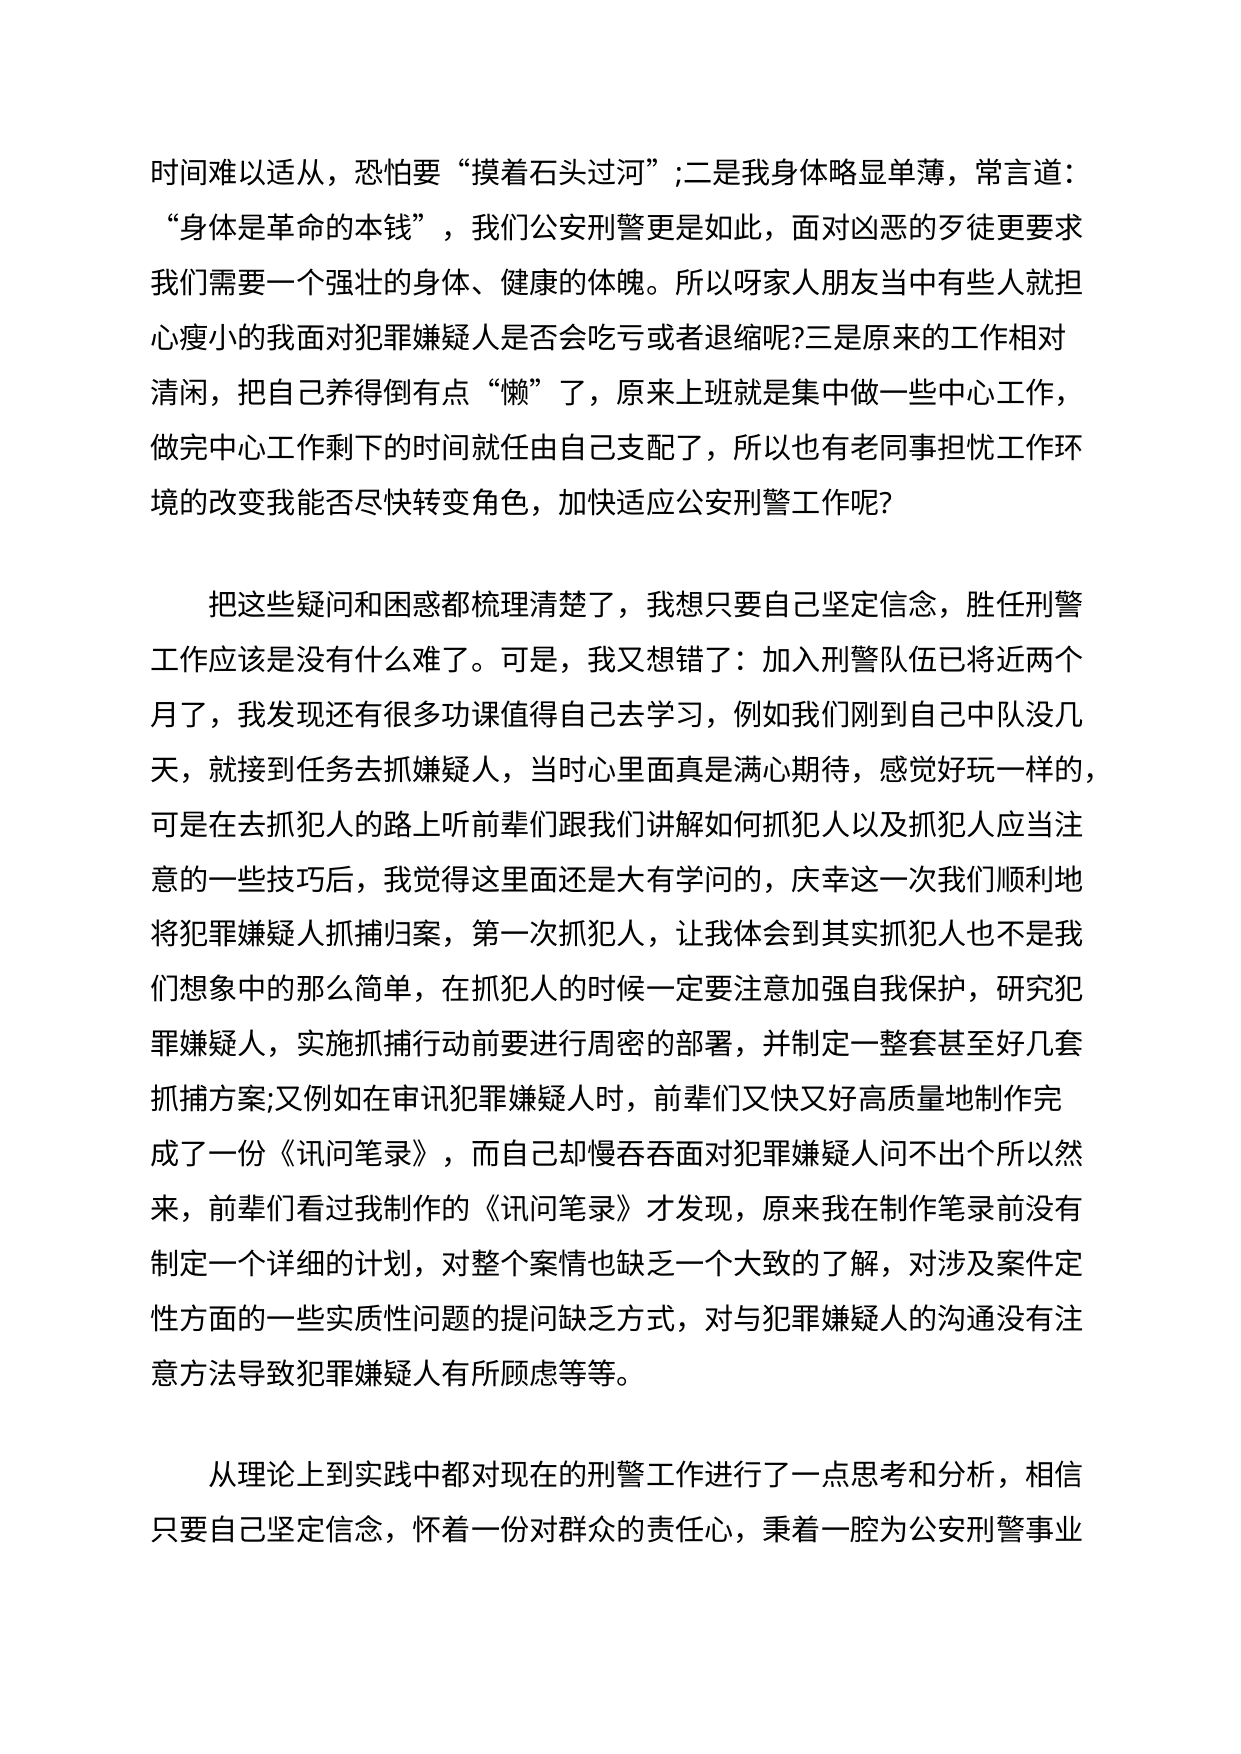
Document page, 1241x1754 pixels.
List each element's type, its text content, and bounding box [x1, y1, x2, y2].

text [150, 1452, 1090, 1549]
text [150, 150, 1090, 522]
text 把这些疑问和困惑都梳理清楚了，我想只要自己坚定信念，胜任刑警工作应该是没有什么难了。可是，我又想错了：加入刑警队伍已将近两个月了，我发现还有很多功课值得自己去学习，例如我们刚到自己中队没几天，就接到任务去抓嫌疑人，当时心里面真是满心期待，感觉好玩一样的，可是在去抓犯人的路上听前辈们跟我们讲解如何抓犯人以及抓犯人应当注意的一些技巧后，我觉得这里面还是大有学问的，庆幸这一次我们顺利地将犯罪嫌疑人抓捕归案，第一次抓犯人，让我体会到其实抓犯人也不是我们想象中的那么简单，在抓犯人的时候一定要注意加强自我保护，研究犯罪嫌疑人，实施抓捕行动前要进行周密的部署，并制定一整套甚至好几套抓捕方案;又例如在审讯犯罪嫌疑人时，前辈们又快又好高质量地制作完成了一份《讯问笔录》，而自己却慢吞吞面对犯罪嫌疑人问不出个所以然来，前辈们看过我制作的《讯问笔录》才发现，原来我在制作笔录前没有制定一个详细的计划，对整个案情也缺乏一个大致的了解，对涉及案件定性方面的一些实质性问题的提问缺乏方式，对与犯罪嫌疑人的沟通没有注意方法导致犯罪嫌疑人有所顾虑等等。 [150, 582, 1090, 1392]
